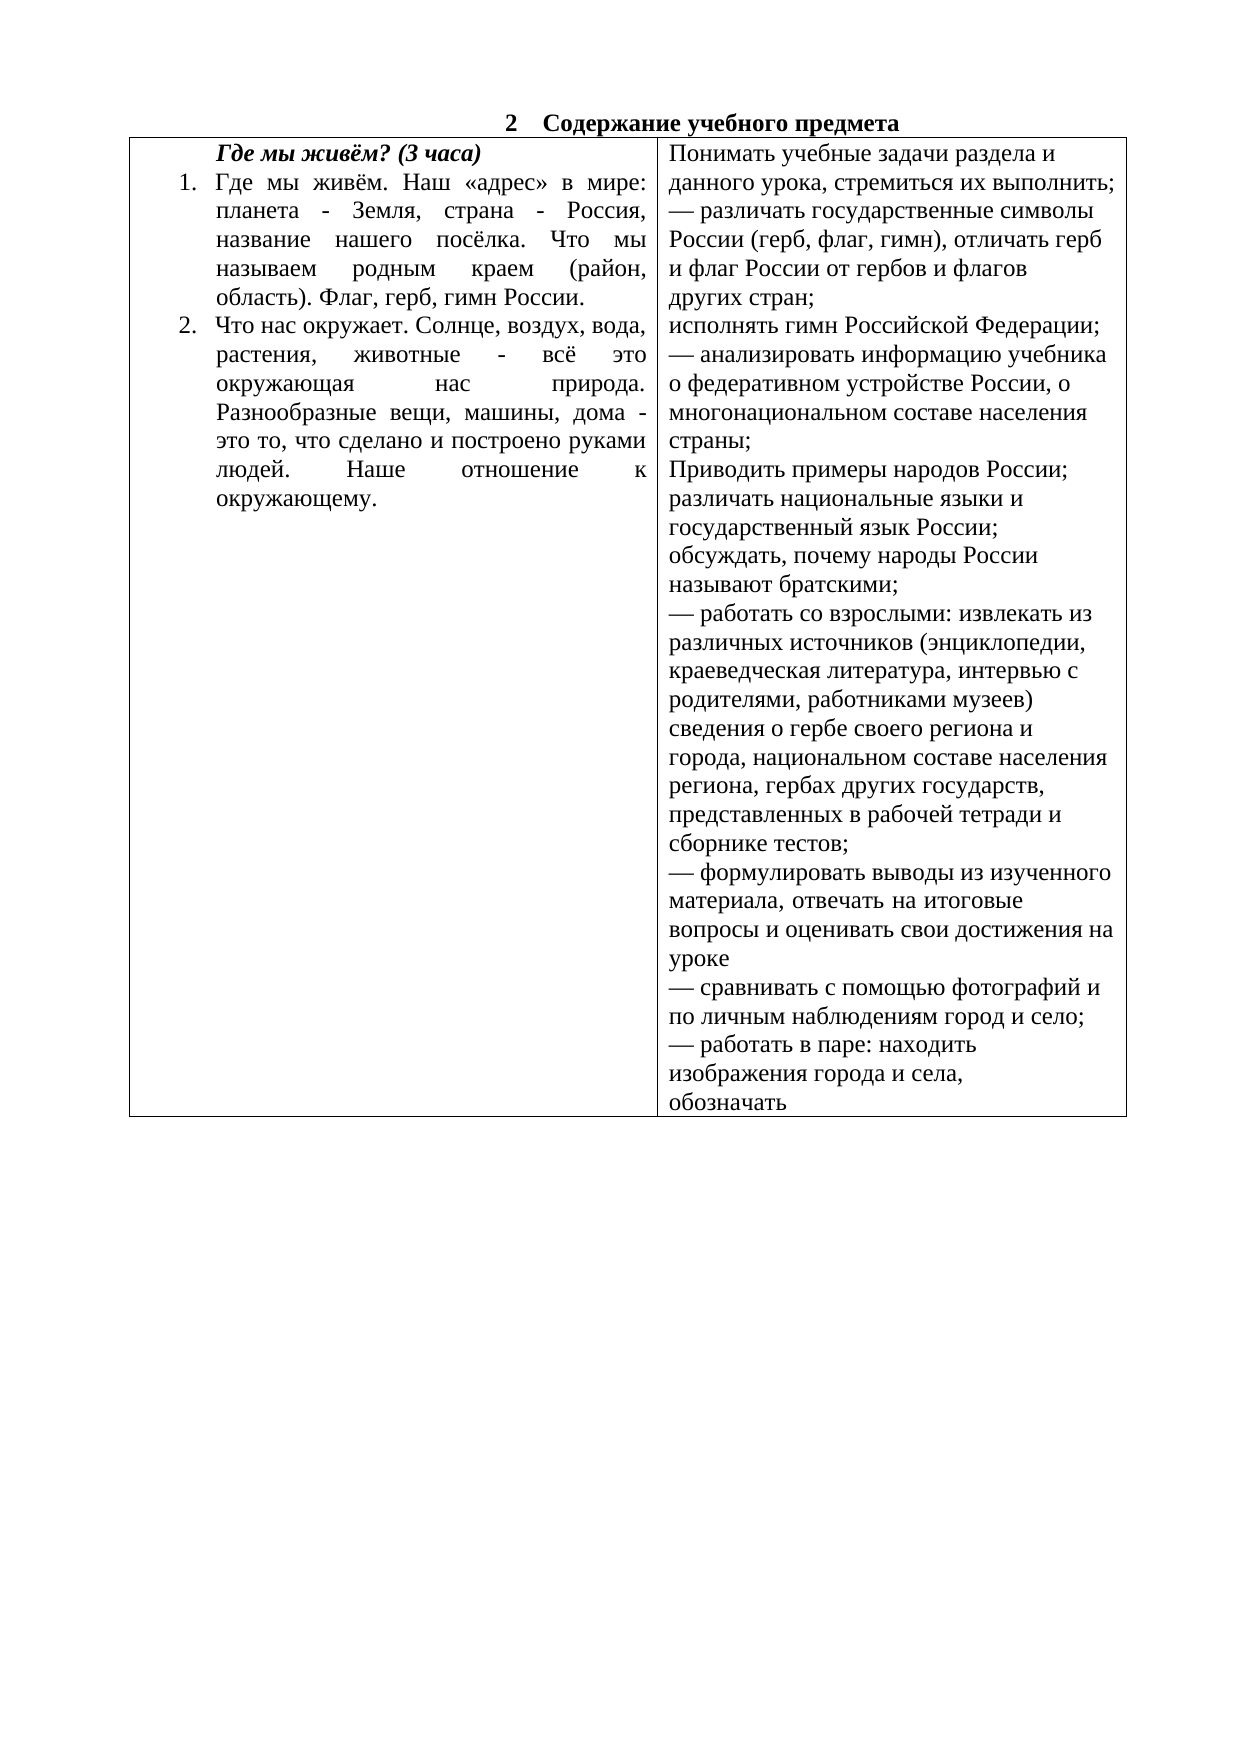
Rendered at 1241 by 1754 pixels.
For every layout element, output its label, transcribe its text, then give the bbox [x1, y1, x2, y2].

table_header Где мы живём? (3 часа) Где мы живём. Наш «адрес» в мире: планета - Земля, страна - Россия, название нашего посёлка. Что мы называем родным краем (район, область). Флаг, герб, гимн России. Что нас окружает. Солнце, воздух, вода, растения, животные - всё это окружающая нас природа. Разнообразные вещи, машины, дома - это то, что сделано и построено руками людей. Наше отношение к окружающему. [130, 138, 657, 1116]
subtitle 2 Содержание учебного предмета [505, 108, 1176, 137]
table_header Понимать учебные задачи раздела и данного урока, стремиться их выполнить; различать государственные символы России (герб, флаг, гимн), отличать герб и флаг России от гербов и флагов других стран; исполнять гимн Российской Федерации; анализировать информацию учебника о федеративном устройстве России, о многонациональном составе населения страны; Приводить примеры народов России; различать национальные языки и государственный язык России; обсуждать, почему народы России называют братскими; работать со взрослыми: извлекать из различных источников (энциклопедии, краеведческая литература, интервью с родителями, работниками музеев) сведения о гербе своего региона и города, национальном составе населения региона, гербах других государств, представленных в рабочей тетради и сборнике тестов; формулировать выводы из изученного материала, отвечать на итоговые вопросы и оценивать свои достижения на уроке сравнивать с помощью фотографий и по личным наблюдениям город и село; работать в паре: находить изображения города и села, обозначать [658, 138, 1126, 1116]
